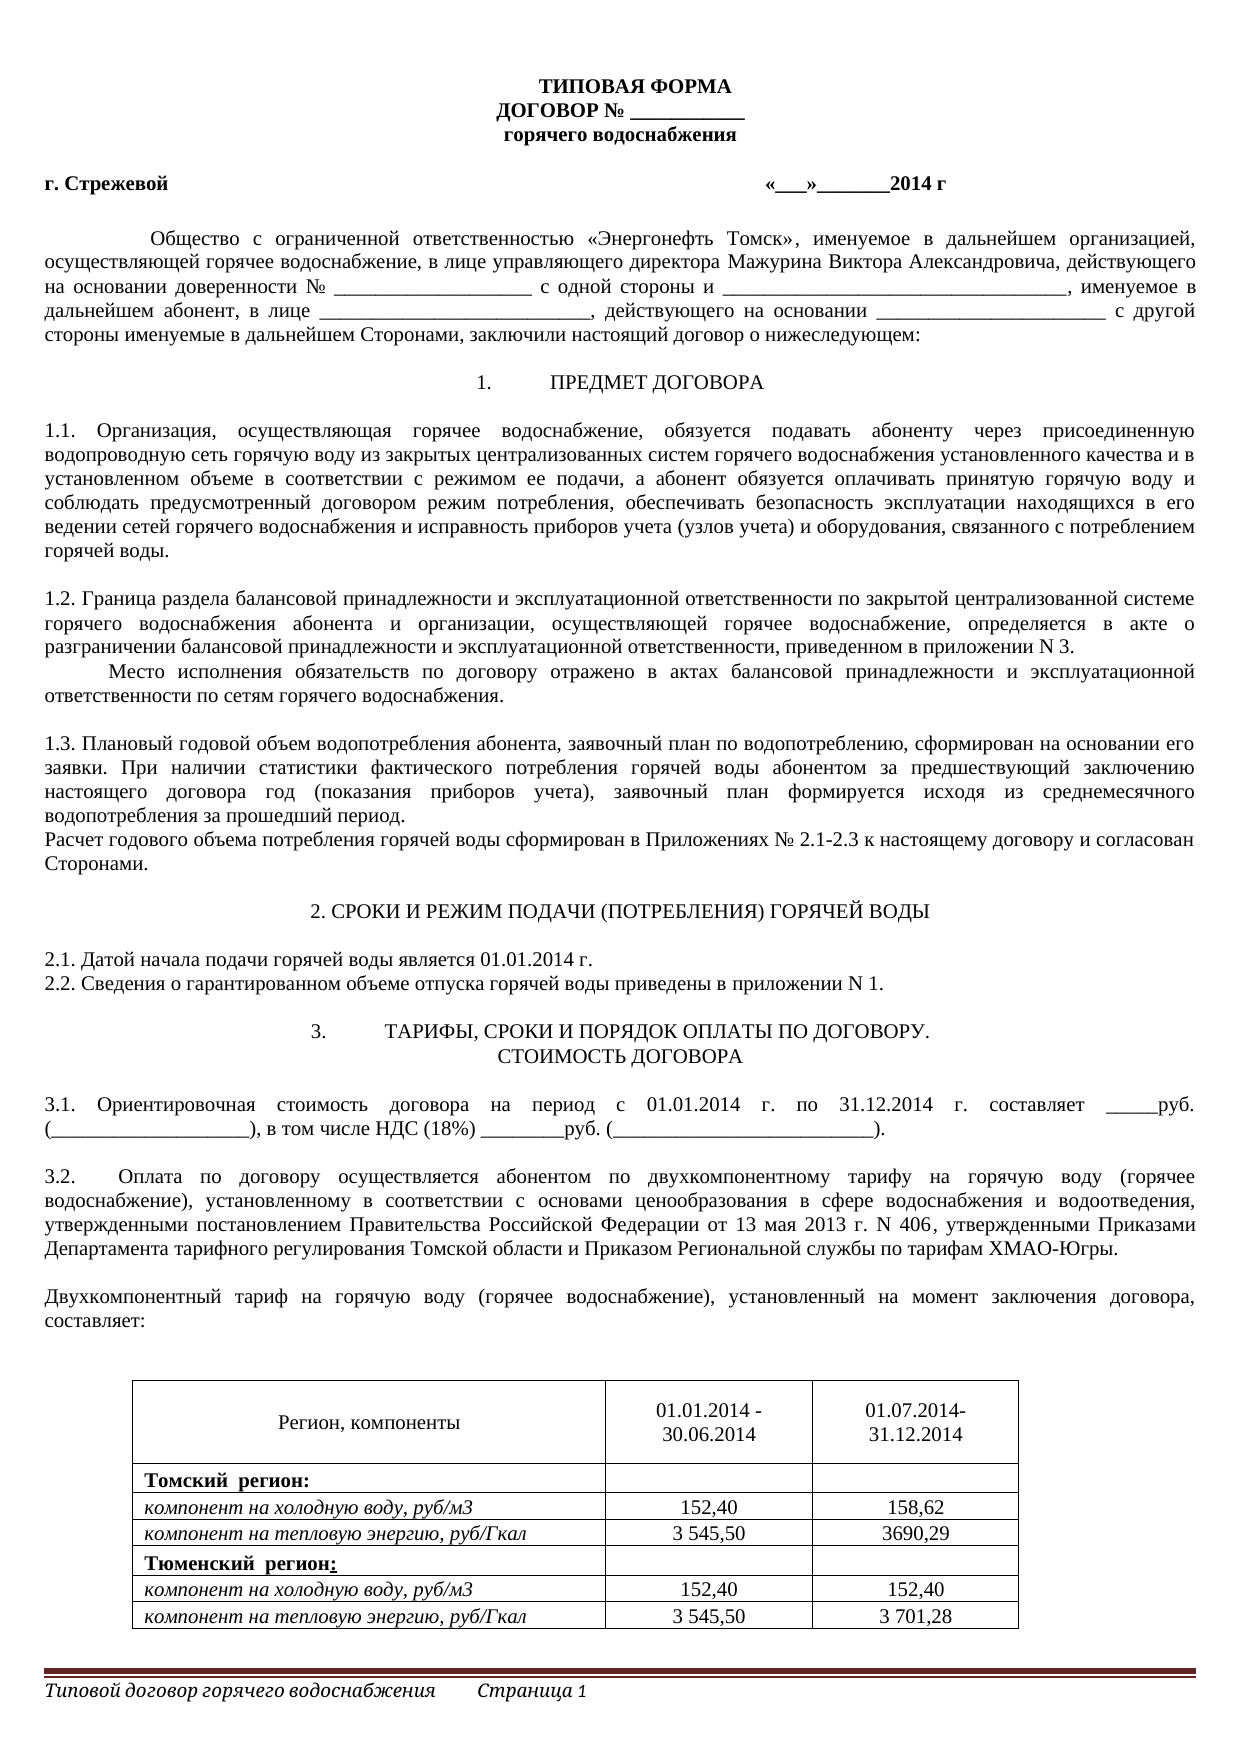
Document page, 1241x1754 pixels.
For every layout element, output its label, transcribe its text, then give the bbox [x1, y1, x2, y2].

text 1.3. Плановый годовой объем водопотребления абонента, заявочный план по водопотреблению, сформирован на основании его заявки. При наличии статистики фактического потребления горячей воды абонентом за предшествующий заключению настоящего договора год (показания приборов учета), заявочный план формируется исходя из среднемесячного водопотребления за прошедший период. [44, 731, 1196, 827]
table_cell 3 701,28 [813, 1602, 1018, 1628]
table_cell 3 545,50 [606, 1602, 812, 1628]
text ТИПОВАЯ ФОРМА [44, 74, 1226, 98]
list ТАРИФЫ, СРОКИ И ПОРЯДОК ОПЛАТЫ ПО ДОГОВОРУ. [44, 1019, 1196, 1043]
title ДОГОВОР № ___________ [44, 98, 1196, 122]
text Двухкомпонентный тариф на горячую воду (горячее водоснабжение), установленный на момент заключения договора, составляет: [44, 1284, 1196, 1332]
list Оплата по договору осуществляется абонентом по двухкомпонентному тарифу на горячую воду (горячее водоснабжение), установленному в соответствии с основами ценообразования в сфере водоснабжения и водоотведения, утвержденными постановлением Правительства Российской Федерации от 13 мая 2013 г. N 406, утвержденными Приказами Департамента тарифного регулирования Томской области и Приказом Региональной службы по тарифам ХМАО-Югры. [44, 1164, 1196, 1260]
text 2.1. Датой начала подачи горячей воды является 01.01.2014 г. [44, 947, 1196, 971]
list СТОИМОСТЬ ДОГОВОРА [44, 1043, 1196, 1068]
table_cell компонент на холодную воду, руб/м3 [133, 1493, 605, 1519]
text 2. СРОКИ И РЕЖИМ ПОДАЧИ (ПОТРЕБЛЕНИЯ) ГОРЯЧЕЙ ВОДЫ [44, 899, 1196, 923]
text 3.1. Ориентировочная стоимость договора на период с 01.01.2014 г. по 31.12.2014 г. составляет _____руб.(___________________), в том числе НДС (18%) ________руб. (_________________________). [44, 1092, 1196, 1140]
table_cell компонент на тепловую энергию, руб/Гкал [133, 1520, 605, 1545]
table_cell [606, 1464, 812, 1492]
text Общество с ограниченной ответственностью «Энергонефть Томск», именуемое в дальнейшем организацией, осуществляющей горячее водоснабжение, в лице управляющего директора Мажурина Виктора Александровича, действующего на основании доверенности № ___________________ с одной стороны и _________________________________, именуемое в дальнейшем абонент, в лице __________________________, действующего на основании ______________________ с другой стороны именуемые в дальнейшем Сторонами, заключили настоящий договор о нижеследующем: [44, 225, 1196, 346]
list ПРЕДМЕТ ДОГОВОРА [44, 370, 1196, 394]
table_header Регион, компоненты [133, 1381, 605, 1463]
text горячего водоснабжения [44, 122, 1196, 146]
table_header 01.07.2014-31.12.2014 [813, 1381, 1018, 1463]
table_cell 152,40 [606, 1493, 812, 1519]
table_header 01.01.2014 -30.06.2014 [606, 1381, 812, 1463]
text 2.2. Сведения о гарантированном объеме отпуска горячей воды приведены в приложении N 1. [44, 971, 1196, 995]
table_cell Томский регион: [133, 1464, 605, 1492]
table_cell 3690,29 [813, 1520, 1018, 1545]
table_cell 3 545,50 [606, 1520, 812, 1545]
text 1.1. Организация, осуществляющая горячее водоснабжение, обязуется подавать абоненту через присоединенную водопроводную сеть горячую воду из закрытых централизованных систем горячего водоснабжения установленного качества и в установленном объеме в соответствии с режимом ее подачи, а абонент обязуется оплачивать принятую горячую воду и соблюдать предусмотренный договором режим потребления, обеспечивать безопасность эксплуатации находящихся в его ведении сетей горячего водоснабжения и исправность приборов учета (узлов учета) и оборудования, связанного с потреблением горячей воды. [44, 418, 1196, 562]
table_cell [813, 1546, 1018, 1574]
table_cell компонент на холодную воду, руб/м3 [133, 1576, 605, 1601]
table_cell [813, 1464, 1018, 1492]
table_cell [606, 1546, 812, 1574]
table_cell компонент на тепловую энергию, руб/Гкал [133, 1602, 605, 1628]
text 1.2. Граница раздела балансовой принадлежности и эксплуатационной ответственности по закрытой централизованной системе горячего водоснабжения абонента и организации, осуществляющей горячее водоснабжение, определяется в акте о разграничении балансовой принадлежности и эксплуатационной ответственности, приведенном в приложении N 3. [44, 586, 1196, 658]
table_cell Тюменский регион: [133, 1546, 605, 1574]
text Место исполнения обязательств по договору отражено в актах балансовой принадлежности и эксплуатационной ответственности по сетям горячего водоснабжения. [44, 658, 1196, 707]
table_cell 152,40 [606, 1576, 812, 1601]
text Расчет годового объема потребления горячей воды сформирован в Приложениях № 2.1-2.3 к настоящему договору и согласован Сторонами. [44, 827, 1196, 875]
table_cell 158,62 [813, 1493, 1018, 1519]
text г. Стрежевой «___»_______2014 г [44, 171, 1196, 195]
table_cell 152,40 [813, 1576, 1018, 1601]
